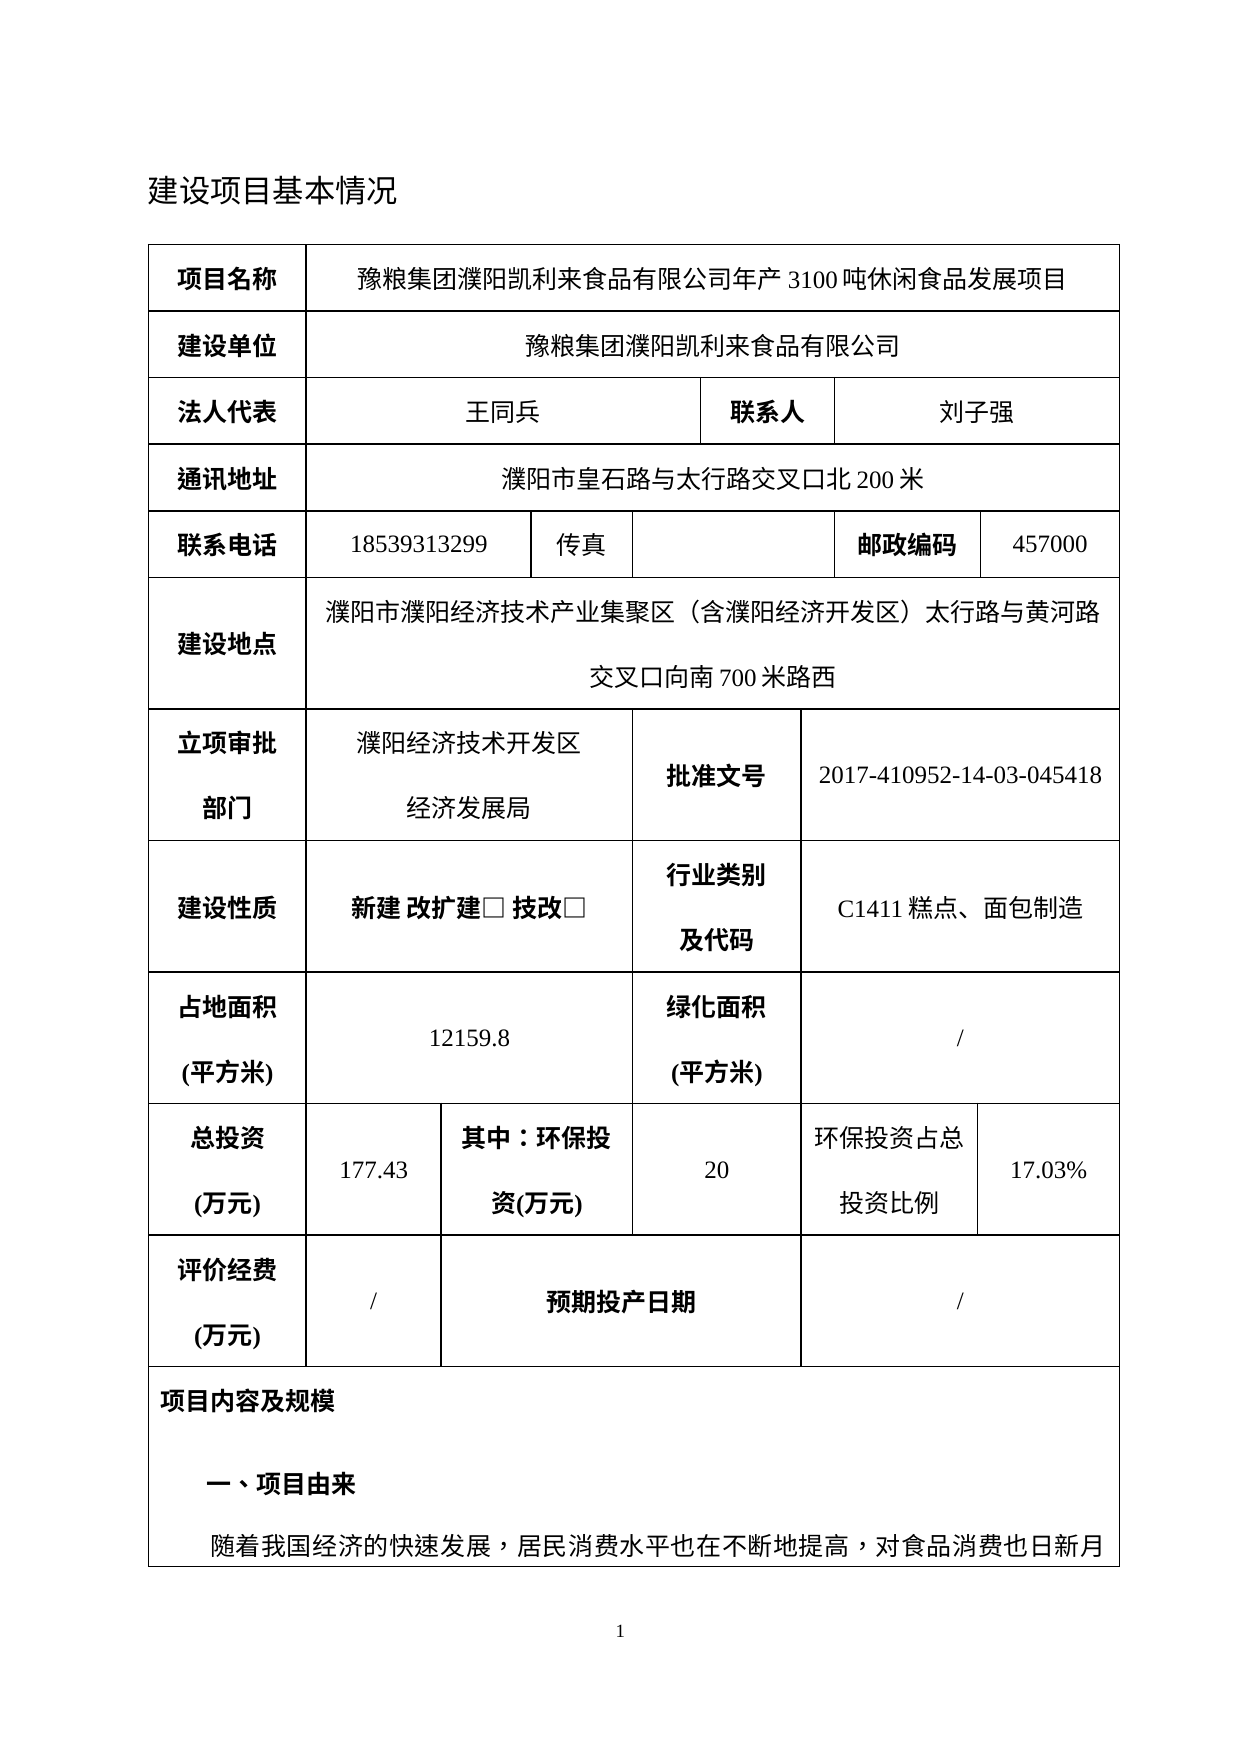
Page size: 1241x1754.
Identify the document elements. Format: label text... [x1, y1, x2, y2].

table_cell 预期投产日期 [442, 1236, 800, 1366]
table_cell 批准文号 [633, 710, 800, 839]
table_cell 环保投资占总投资比例 [802, 1104, 977, 1234]
table_cell 其中：环保投资(万元) [442, 1104, 632, 1234]
table_cell 177.43 [307, 1104, 440, 1234]
table_cell 通讯地址 [149, 445, 305, 510]
table_cell 12159.8 [307, 973, 632, 1103]
table_cell 17.03% [978, 1104, 1119, 1234]
table_cell 新建 改扩建□ 技改□ [307, 841, 632, 971]
table_cell 传真 [532, 512, 632, 576]
table_cell 立项审批 部门 [149, 710, 305, 839]
table_cell 豫粮集团濮阳凯利来食品有限公司 [307, 312, 1119, 377]
table_cell / [802, 973, 1119, 1103]
table_cell 邮政编码 [835, 512, 980, 576]
table_cell 457000 [981, 512, 1119, 576]
table_cell 评价经费 (万元) [149, 1236, 305, 1366]
table_cell 建设性质 [149, 841, 305, 971]
text 建设项目基本情况 [148, 156, 1092, 221]
table_cell 绿化面积 (平方米) [633, 973, 800, 1103]
table_cell 濮阳经济技术开发区 经济发展局 [307, 710, 632, 839]
table_header 豫粮集团濮阳凯利来食品有限公司年产3100吨休闲食品发展项目 [307, 245, 1119, 310]
table_cell 联系电话 [149, 512, 305, 576]
table_cell 联系人 [701, 378, 834, 443]
table_cell / [802, 1236, 1119, 1366]
table_cell 总投资 (万元) [149, 1104, 305, 1234]
table_header 项目名称 [149, 245, 305, 310]
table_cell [149, 1367, 1119, 1566]
table_cell 刘子强 [835, 378, 1119, 443]
table_cell 濮阳市濮阳经济技术产业集聚区（含濮阳经济开发区）太行路与黄河路 交叉口向南700米路西 [307, 578, 1119, 708]
table_cell [633, 512, 834, 576]
table_cell 20 [633, 1104, 800, 1234]
table_cell 建设单位 [149, 312, 305, 377]
table_cell 2017-410952-14-03-045418 [802, 710, 1119, 839]
table_cell 建设地点 [149, 578, 305, 708]
table_cell 占地面积 (平方米) [149, 973, 305, 1103]
table_cell 法人代表 [149, 378, 305, 443]
table_cell 行业类别 及代码 [633, 841, 800, 971]
table_cell 18539313299 [307, 512, 530, 576]
table_cell 王同兵 [307, 378, 700, 443]
table_cell C1411糕点、面包制造 [802, 841, 1119, 971]
table_cell / [307, 1236, 440, 1366]
table_cell 濮阳市皇石路与太行路交叉口北200米 [307, 445, 1119, 510]
